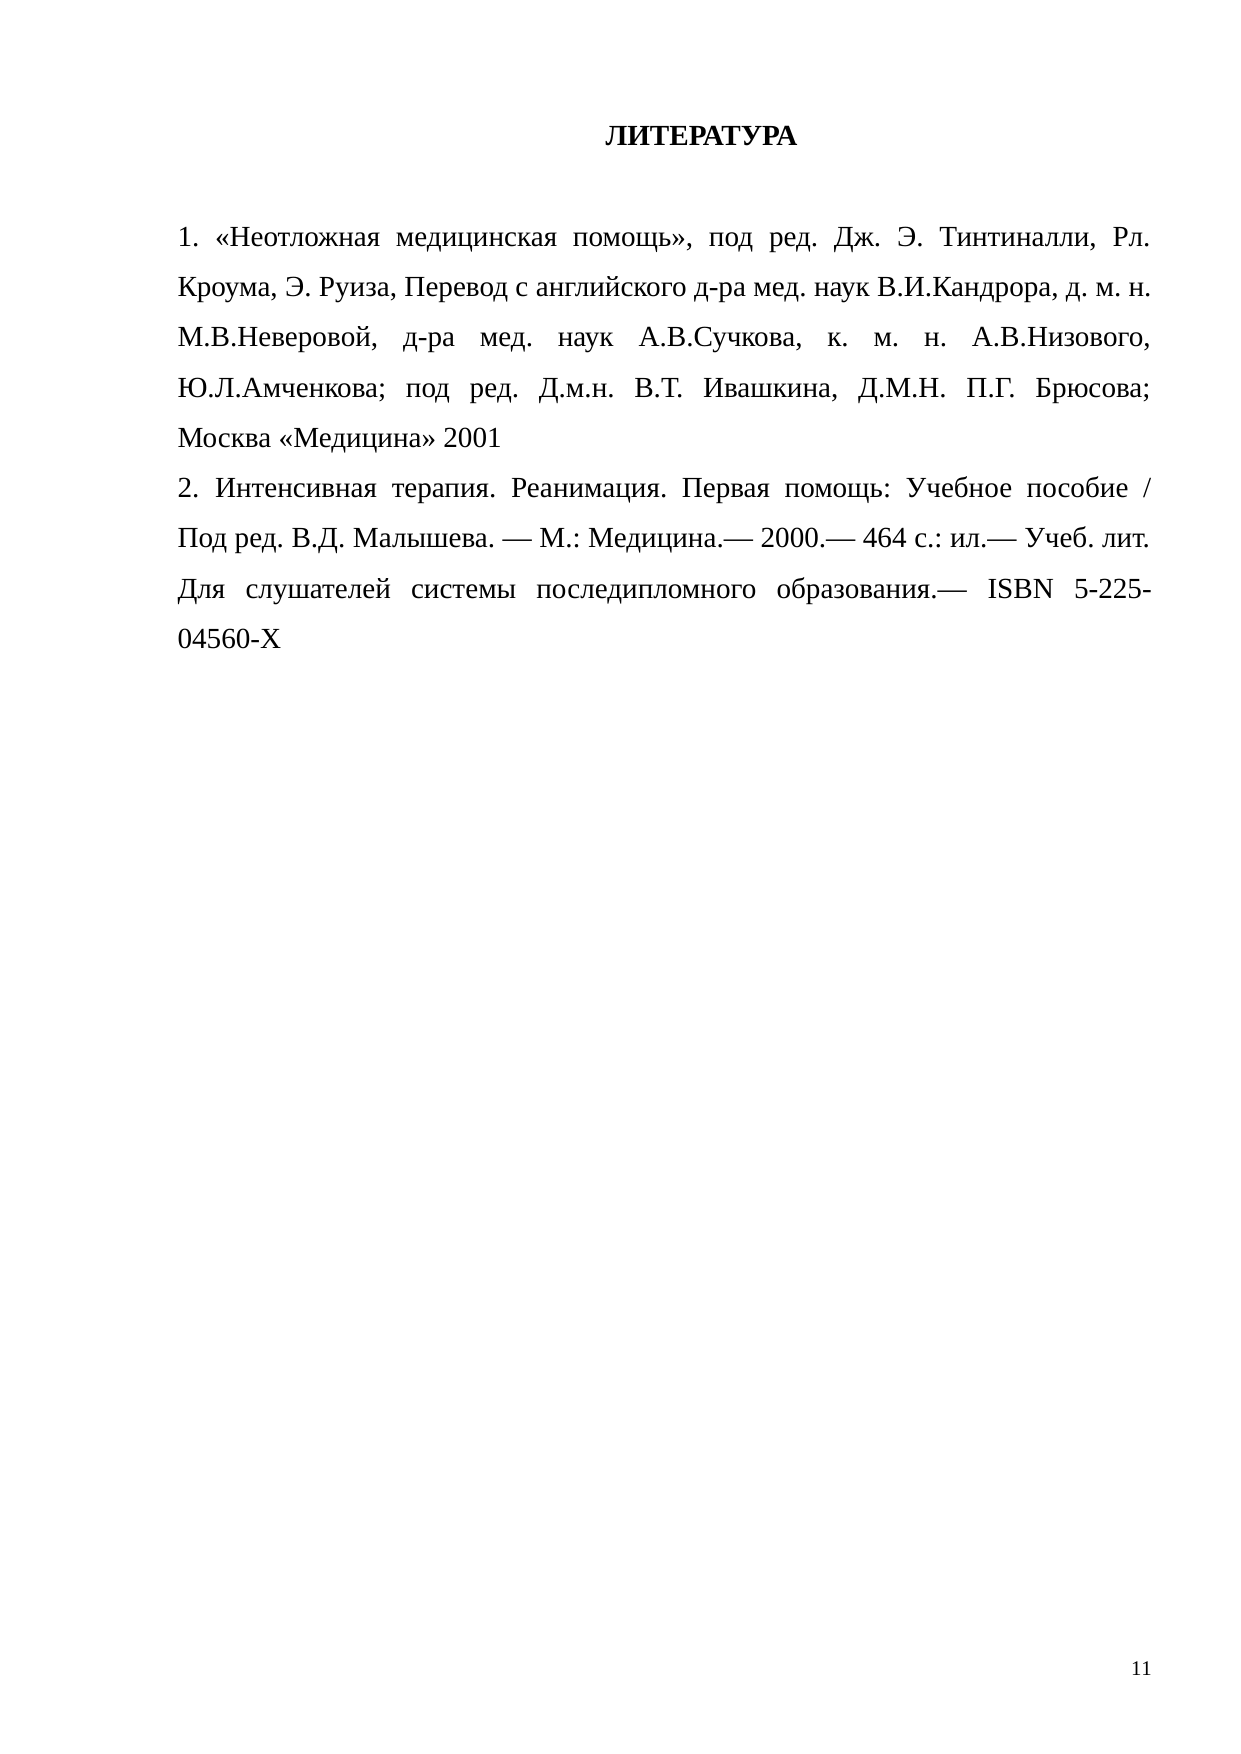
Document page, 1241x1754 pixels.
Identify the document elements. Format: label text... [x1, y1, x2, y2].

text ЛИТЕРАТУРА [177, 118, 1152, 152]
list Интенсивная терапия. Реанимация. Первая помощь: Учебное пособие / Под ред. В.Д. Малышева. — М.: Медицина.— 2000.— 464 с.: ил.— Учеб. лит. Для слушателей системы последипломного образования.— ISBN 5-225-04560-Х [177, 470, 1152, 655]
list «Неотложная медицинская помощь», под ред. Дж. Э. Тинтиналли, Рл. Кроума, Э. Руиза, Перевод с английского д-ра мед. наук В.И.Кандрора, д. м. н. М.В.Неверовой, д-ра мед. наук А.В.Сучкова, к. м. н. А.В.Низового, Ю.Л.Амченкова; под ред. Д.м.н. В.Т. Ивашкина, Д.М.Н. П.Г. Брюсова; Москва «Медицина» 2001 [177, 219, 1152, 453]
